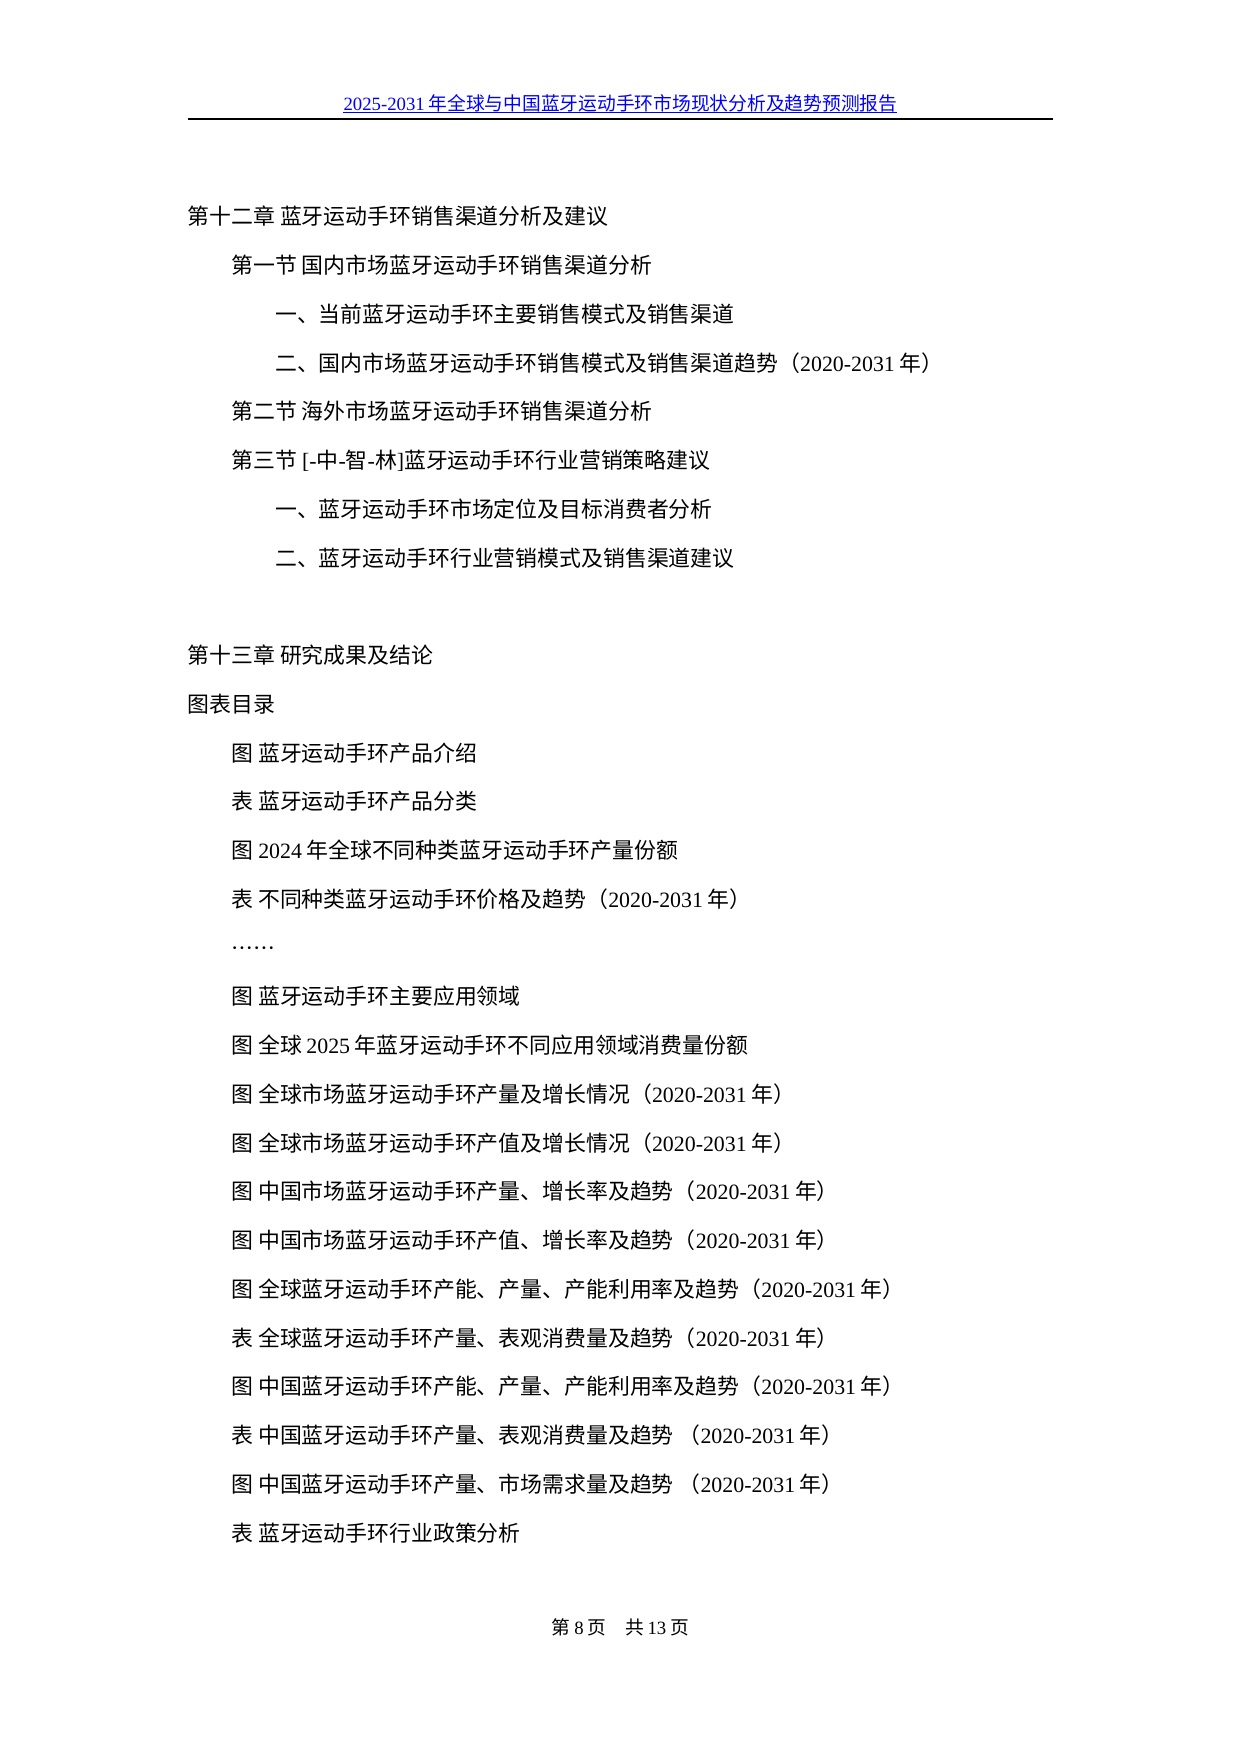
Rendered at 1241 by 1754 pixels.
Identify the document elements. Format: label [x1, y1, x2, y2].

text [187, 150, 1053, 1548]
